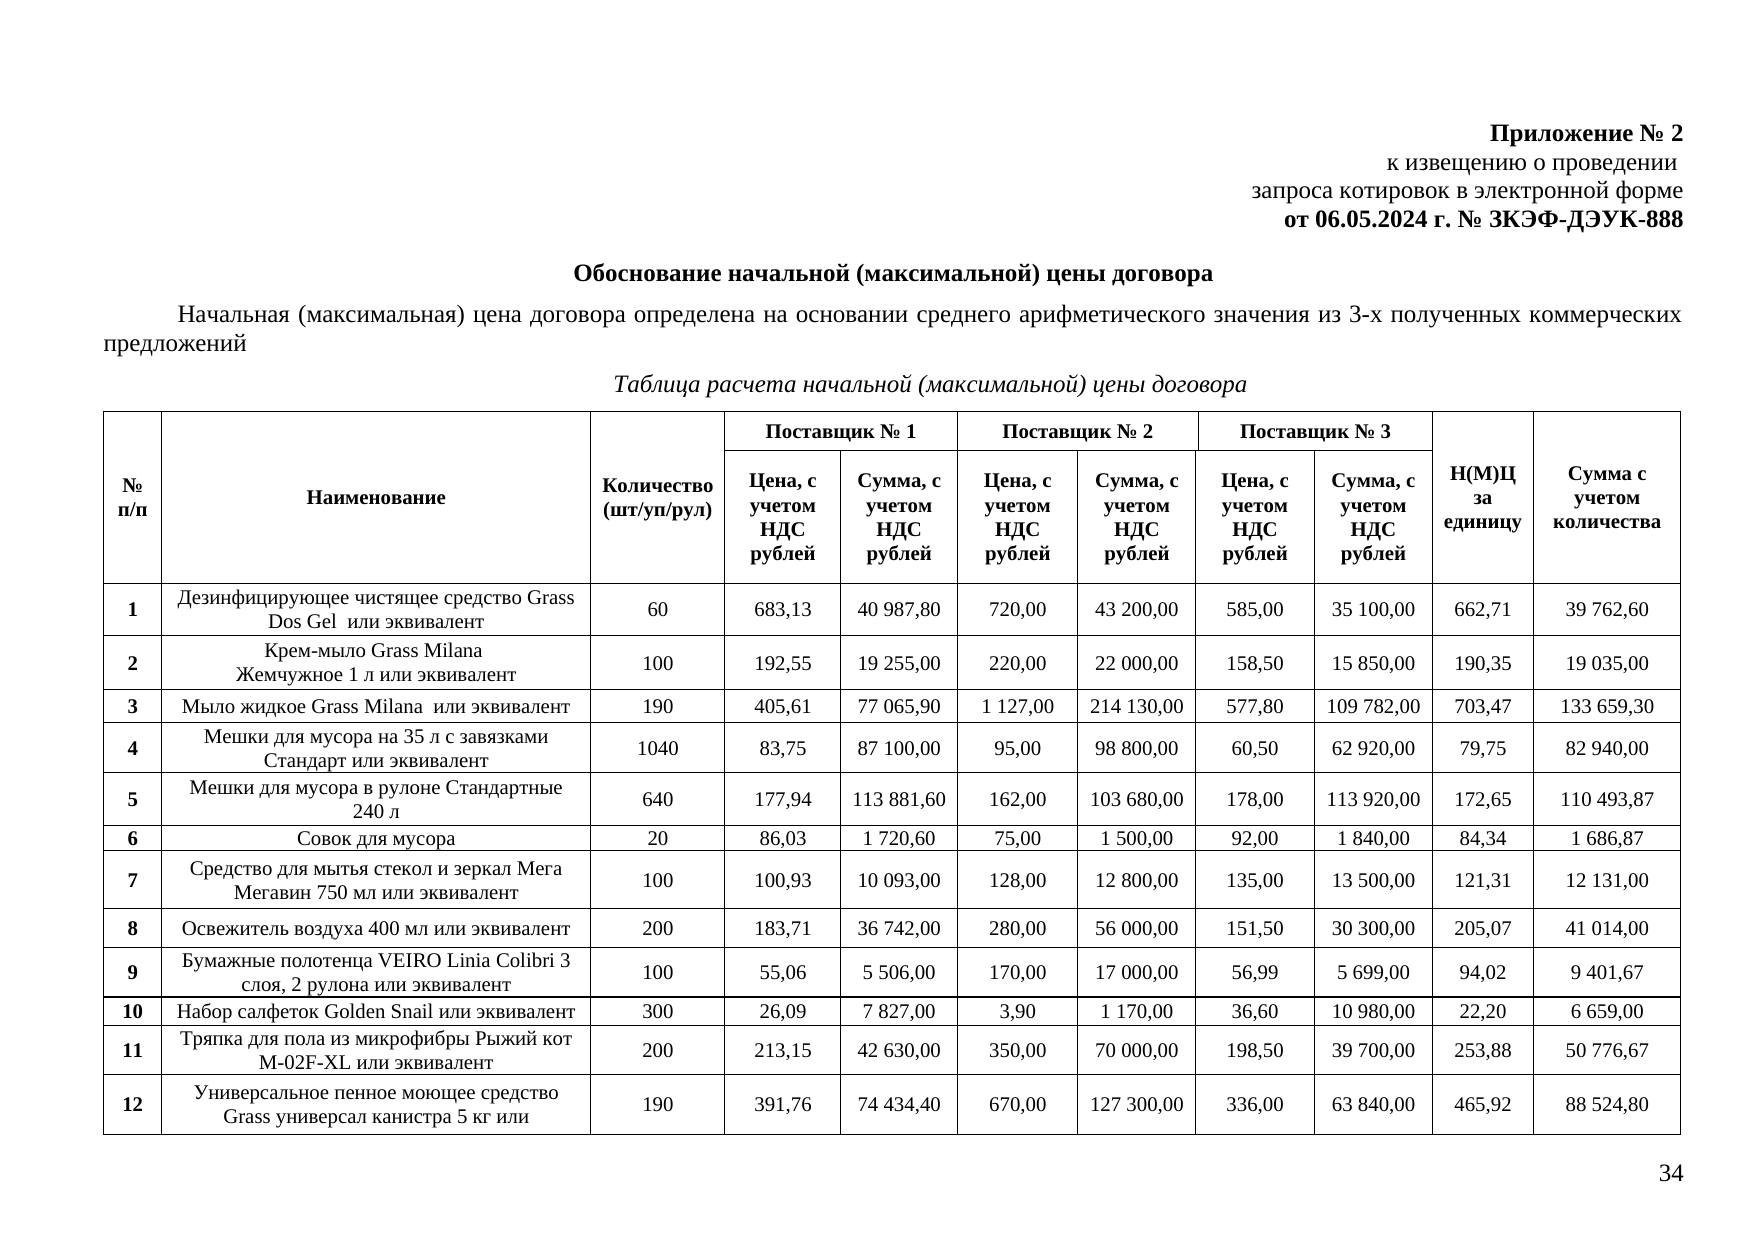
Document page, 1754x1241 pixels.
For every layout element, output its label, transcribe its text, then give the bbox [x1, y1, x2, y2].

table_cell 1 840,00 [1315, 826, 1432, 850]
table_cell 465,92 [1433, 1075, 1533, 1134]
table_cell Тряпка для пола из микрофибры Рыжий кот M-02F-XL или эквивалент [162, 1026, 590, 1074]
table_cell 2 [104, 636, 161, 689]
table_cell Цена, с учетом НДС рублей [958, 451, 1077, 582]
table_cell 253,88 [1433, 1026, 1533, 1074]
table_cell 5 [104, 773, 161, 825]
table_cell Сумма, с учетом НДС рублей [841, 451, 957, 582]
table_cell 82 940,00 [1534, 723, 1680, 772]
table_cell 3 [104, 690, 161, 722]
table_cell 213,15 [725, 1026, 840, 1074]
table_cell 5 506,00 [841, 948, 957, 996]
table_cell 177,94 [725, 773, 840, 825]
table_cell 577,80 [1196, 690, 1314, 722]
table_cell 12 [104, 1075, 161, 1134]
table_cell 1 686,87 [1534, 826, 1680, 850]
table_cell 280,00 [958, 909, 1077, 947]
table_cell 1 127,00 [958, 690, 1077, 722]
table_cell 15 850,00 [1315, 636, 1432, 689]
text к извещению о проведении запроса котировок в электронной форме [103, 147, 1683, 204]
table_cell 162,00 [958, 773, 1077, 825]
table_cell 110 493,87 [1534, 773, 1680, 825]
table_cell 113 920,00 [1315, 773, 1432, 825]
table_cell Цена, с учетом НДС рублей [1196, 451, 1314, 582]
table_cell Средство для мытья стекол и зеркал Мега Мегавин 750 мл или эквивалент [162, 851, 590, 908]
table_cell 41 014,00 [1534, 909, 1680, 947]
table_header Сумма с учетом количества [1534, 412, 1680, 582]
table_cell 703,47 [1433, 690, 1533, 722]
text Приложение № 2 [103, 118, 1683, 147]
table_cell 74 434,40 [841, 1075, 957, 1134]
table_cell 172,65 [1433, 773, 1533, 825]
table_cell 190 [591, 690, 724, 722]
table_cell 192,55 [725, 636, 840, 689]
table_cell 198,50 [1196, 1026, 1314, 1074]
table_cell 405,61 [725, 690, 840, 722]
table_header Поставщик № 3 [1199, 412, 1432, 450]
table_cell 22 000,00 [1078, 636, 1195, 689]
table_cell Набор салфеток Golden Snail или эквивалент [162, 998, 590, 1025]
table_cell 170,00 [958, 948, 1077, 996]
table_cell 19 255,00 [841, 636, 957, 689]
text Обоснование начальной (максимальной) цены договора [103, 258, 1683, 287]
table_cell 95,00 [958, 723, 1077, 772]
table_cell 50 776,67 [1534, 1026, 1680, 1074]
table_cell 42 630,00 [841, 1026, 957, 1074]
table_cell 10 093,00 [841, 851, 957, 908]
table_cell 77 065,90 [841, 690, 957, 722]
table_cell Совок для мусора [162, 826, 590, 850]
table_cell 8 [104, 909, 161, 947]
table_cell 56,99 [1196, 948, 1314, 996]
table_cell 19 035,00 [1534, 636, 1680, 689]
table_cell 6 659,00 [1534, 998, 1680, 1025]
table_cell 1 720,60 [841, 826, 957, 850]
table_cell 109 782,00 [1315, 690, 1432, 722]
table_cell 5 699,00 [1315, 948, 1432, 996]
table_cell 103 680,00 [1078, 773, 1195, 825]
table_cell 190 [591, 1075, 724, 1134]
table_cell 100 [591, 948, 724, 996]
table_cell 70 000,00 [1078, 1026, 1195, 1074]
table_cell 87 100,00 [841, 723, 957, 772]
table_cell 83,75 [725, 723, 840, 772]
table_cell 151,50 [1196, 909, 1314, 947]
table_header Поставщик № 1 [725, 412, 957, 450]
table_cell 9 [104, 948, 161, 996]
table_cell 60 [591, 584, 724, 635]
table_cell 7 [104, 851, 161, 908]
table_cell Цена, с учетом НДС рублей [725, 451, 840, 582]
table_cell 720,00 [958, 584, 1077, 635]
table_cell 670,00 [958, 1075, 1077, 1134]
table_cell 10 980,00 [1315, 998, 1432, 1025]
table_cell 13 500,00 [1315, 851, 1432, 908]
table_cell 12 131,00 [1534, 851, 1680, 908]
table_cell 300 [591, 998, 724, 1025]
table_header № п/п [104, 412, 161, 582]
table_cell 133 659,30 [1534, 690, 1680, 722]
table_cell 75,00 [958, 826, 1077, 850]
table_cell Сумма, с учетом НДС рублей [1078, 451, 1195, 582]
table_cell 662,71 [1433, 584, 1533, 635]
table_cell 1 [104, 584, 161, 635]
table_cell 9 401,67 [1534, 948, 1680, 996]
table_cell 39 762,60 [1534, 584, 1680, 635]
table_cell 585,00 [1196, 584, 1314, 635]
table_cell 100,93 [725, 851, 840, 908]
table_cell 62 920,00 [1315, 723, 1432, 772]
table_cell Мешки для мусора на 35 л с завязками Стандарт или эквивалент [162, 723, 590, 772]
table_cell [162, 1075, 590, 1134]
table_cell 40 987,80 [841, 584, 957, 635]
table_cell 63 840,00 [1315, 1075, 1432, 1134]
table_cell Крем-мыло Grass Milana Жемчужное 1 л или эквивалент [162, 636, 590, 689]
table_cell 84,34 [1433, 826, 1533, 850]
table_cell Мыло жидкое Grass Milana или эквивалент [162, 690, 590, 722]
table_cell 190,35 [1433, 636, 1533, 689]
table_cell 214 130,00 [1078, 690, 1195, 722]
table_cell 1040 [591, 723, 724, 772]
table_cell 94,02 [1433, 948, 1533, 996]
table_header Н(М)Ц за единицу [1433, 412, 1533, 582]
table_cell Сумма, с учетом НДС рублей [1315, 451, 1432, 582]
table_cell 683,13 [725, 584, 840, 635]
table_cell 178,00 [1196, 773, 1314, 825]
table_cell 20 [591, 826, 724, 850]
table_cell 121,31 [1433, 851, 1533, 908]
table_cell 36,60 [1196, 998, 1314, 1025]
table_cell 158,50 [1196, 636, 1314, 689]
table_cell 92,00 [1196, 826, 1314, 850]
table_cell 30 300,00 [1315, 909, 1432, 947]
table_cell 4 [104, 723, 161, 772]
table_cell 10 [104, 998, 161, 1025]
table_cell 22,20 [1433, 998, 1533, 1025]
table_cell 391,76 [725, 1075, 840, 1134]
table_cell 98 800,00 [1078, 723, 1195, 772]
table_cell 1 500,00 [1078, 826, 1195, 850]
text от 06.05.2024 г. № ЗКЭФ-ДЭУК-888 [103, 204, 1683, 233]
table_cell 135,00 [1196, 851, 1314, 908]
table_cell 200 [591, 1026, 724, 1074]
table_cell 26,09 [725, 998, 840, 1025]
table_cell 88 524,80 [1534, 1075, 1680, 1134]
table_cell 12 800,00 [1078, 851, 1195, 908]
table_cell 350,00 [958, 1026, 1077, 1074]
table_cell 200 [591, 909, 724, 947]
table_cell 128,00 [958, 851, 1077, 908]
table_cell 113 881,60 [841, 773, 957, 825]
table_cell 35 100,00 [1315, 584, 1432, 635]
table_cell Освежитель воздуха 400 мл или эквивалент [162, 909, 590, 947]
table_header Поставщик № 2 [958, 412, 1198, 450]
table_cell 86,03 [725, 826, 840, 850]
table_cell Мешки для мусора в рулоне Стандартные 240 л [162, 773, 590, 825]
table_cell 55,06 [725, 948, 840, 996]
table_cell 60,50 [1196, 723, 1314, 772]
table_header Количество (шт/уп/рул) [591, 412, 724, 582]
table_cell Дезинфицирующее чистящее средство Grass Dos Gel или эквивалент [162, 584, 590, 635]
table_cell 1 170,00 [1078, 998, 1195, 1025]
table_cell 6 [104, 826, 161, 850]
table_cell 205,07 [1433, 909, 1533, 947]
table_cell 11 [104, 1026, 161, 1074]
table_cell 17 000,00 [1078, 948, 1195, 996]
table_cell 100 [591, 636, 724, 689]
table_cell 3,90 [958, 998, 1077, 1025]
table_cell 36 742,00 [841, 909, 957, 947]
table_cell 56 000,00 [1078, 909, 1195, 947]
table_cell Бумажные полотенца VEIRO Linia Colibri 3 слоя, 2 рулона или эквивалент [162, 948, 590, 996]
table_cell 336,00 [1196, 1075, 1314, 1134]
text Таблица расчета начальной (максимальной) цены договора [103, 369, 1683, 398]
table_cell 640 [591, 773, 724, 825]
table_cell 79,75 [1433, 723, 1533, 772]
table_cell 100 [591, 851, 724, 908]
table_cell 43 200,00 [1078, 584, 1195, 635]
table_cell 183,71 [725, 909, 840, 947]
table_cell 39 700,00 [1315, 1026, 1432, 1074]
table_cell 127 300,00 [1078, 1075, 1195, 1134]
table_cell 7 827,00 [841, 998, 957, 1025]
table_cell 220,00 [958, 636, 1077, 689]
text Начальная (максимальная) цена договора определена на основании среднего арифметического значения из 3-х полученных коммерческих предложений [103, 299, 1683, 357]
table_header Наименование [162, 412, 590, 582]
